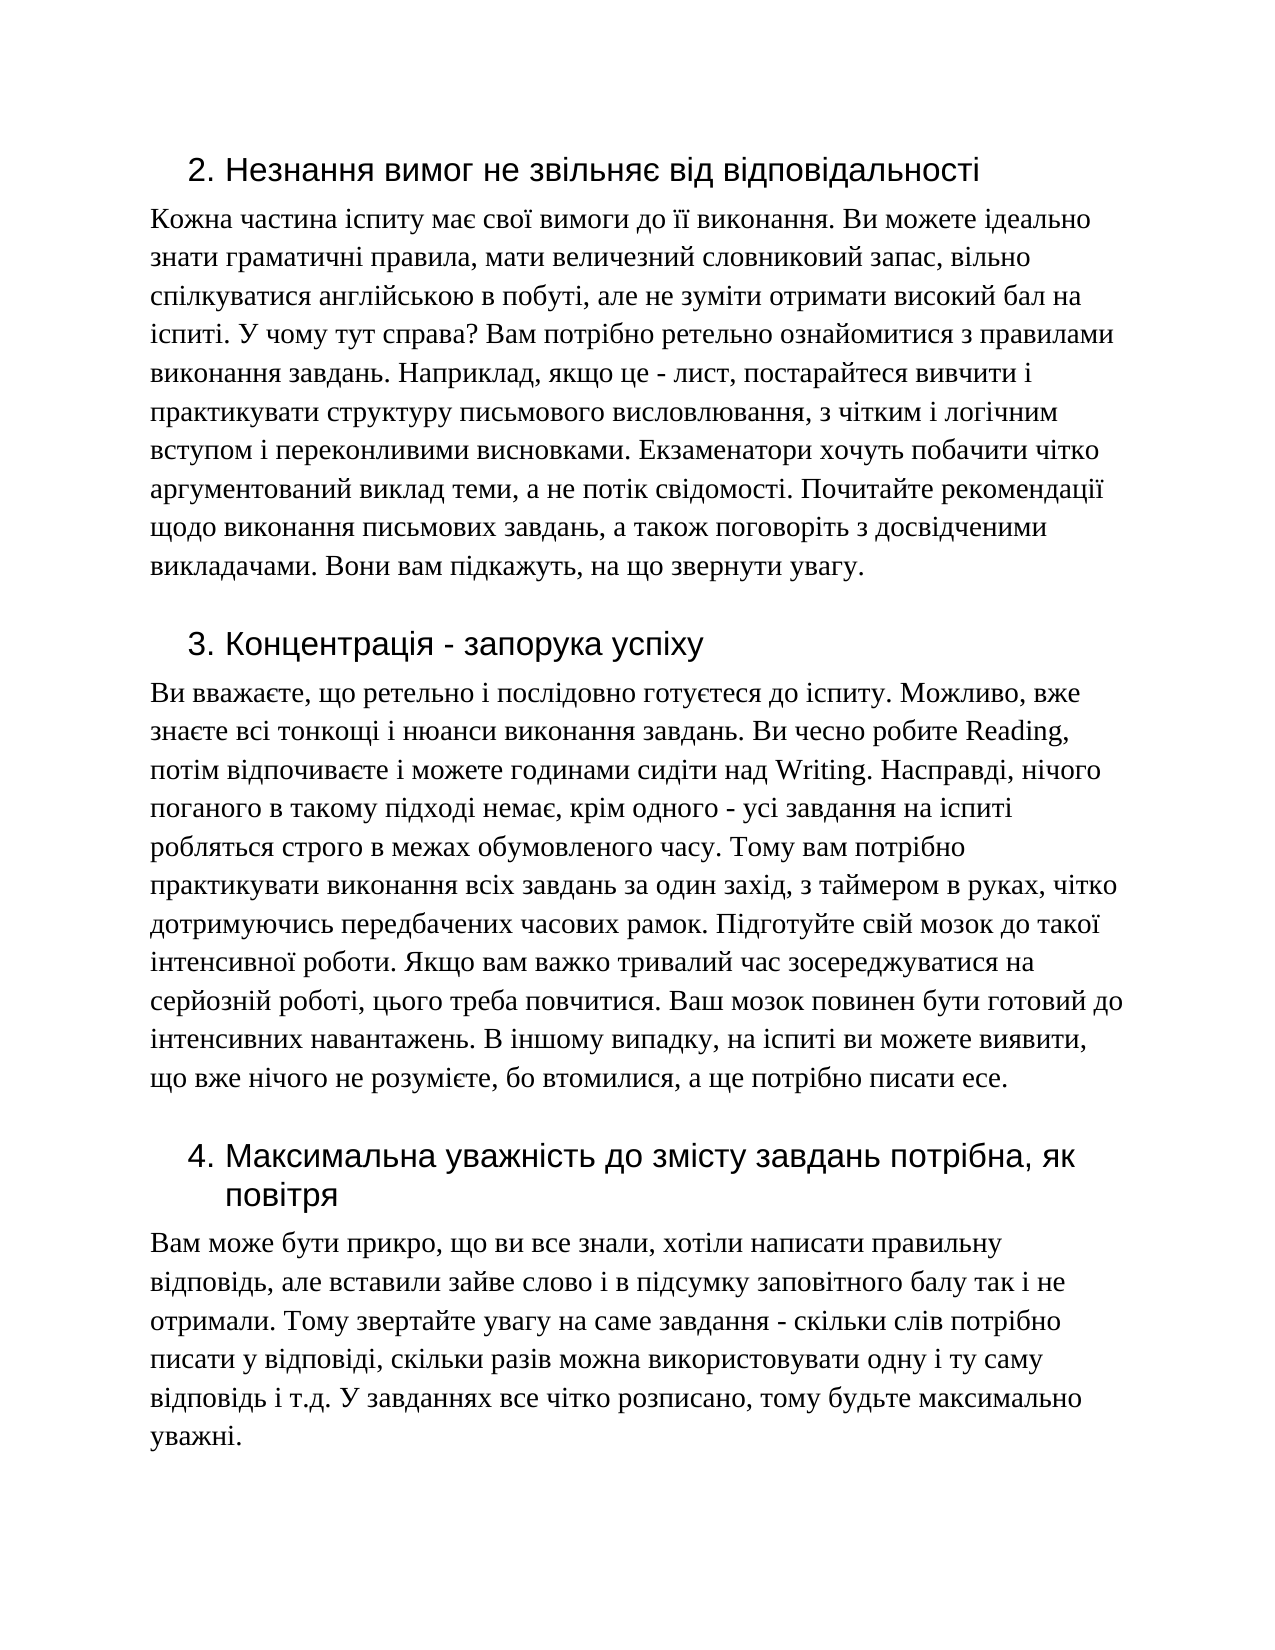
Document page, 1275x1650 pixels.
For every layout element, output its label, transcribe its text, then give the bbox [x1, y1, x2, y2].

text Кожна частина іспиту має свої вимоги до її виконання. Ви можете ідеально знати граматичні правила, мати величезний словниковий запас, вільно спілкуватися англійською в побуті, але не зуміти отримати високий бал на іспиті. У чому тут справа? Вам потрібно ретельно ознайомитися з правилами виконання завдань. Наприклад, якщо це - лист, постарайтеся вивчити і практикувати структуру письмового висловлювання, з чітким і логічним вступом і переконливими висновками. Екзаменатори хочуть побачити чітко аргументований виклад теми, а не потік свідомості. Почитайте рекомендації щодо виконання письмових завдань, а також поговоріть з досвідченими викладачами. Вони вам підкажуть, на що звернути увагу. [150, 201, 1125, 581]
subtitle Незнання вимог не звільняє від відповідальності [187, 150, 1125, 188]
subtitle Концентрація - запорука успіху [187, 624, 1125, 662]
text Ви вважаєте, що ретельно і послідовно готуєтеся до іспиту. Можливо, вже знаєте всі тонкощі і нюанси виконання завдань. Ви чесно робите Reading, потім відпочиваєте і можете годинами сидіти над Writing. Насправді, нічого поганого в такому підході немає, крім одного - усі завдання на іспиті робляться строго в межах обумовленого часу. Тому вам потрібно практикувати виконання всіх завдань за один захід, з таймером в руках, чітко дотримуючись передбачених часових рамок. Підготуйте свій мозок до такої інтенсивної роботи. Якщо вам важко тривалий час зосереджуватися на серйозній роботі, цього треба повчитися. Ваш мозок повинен бути готовий до інтенсивних навантажень. В іншому випадку, на іспиті ви можете виявити, що вже нічого не розумієте, бо втомилися, а ще потрібно писати есе. [150, 675, 1125, 1094]
text Вам може бути прикро, що ви все знали, хотіли написати правильну відповідь, але вставили зайве слово і в підсумку заповітного балу так і не отримали. Тому звертайте увагу на саме завдання - скільки слів потрібно писати у відповіді, скільки разів можна використовувати одну і ту саму відповідь і т.д. У завданнях все чітко розписано, тому будьте максимально уважні. [150, 1226, 1125, 1452]
subtitle Максимальна уважність до змісту завдань потрібна, як повітря [187, 1136, 1125, 1213]
